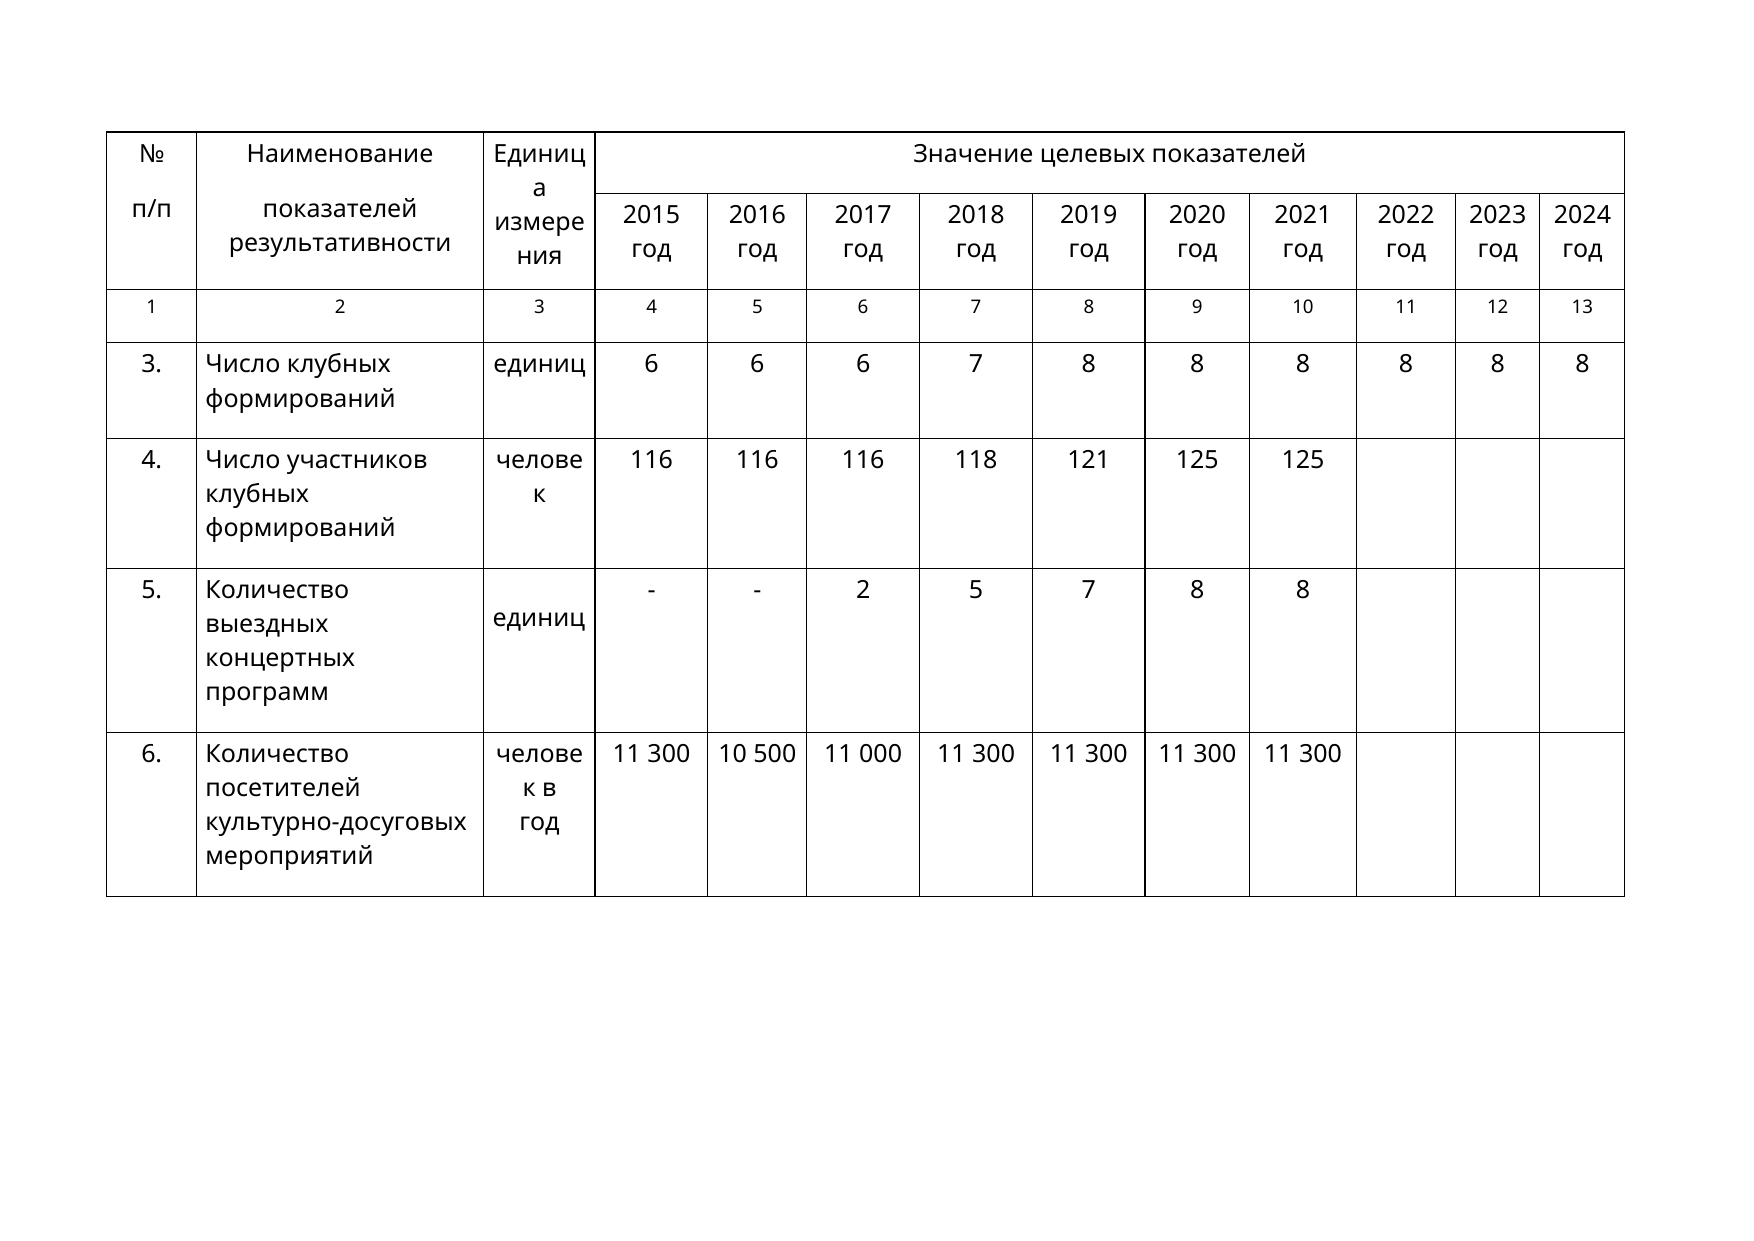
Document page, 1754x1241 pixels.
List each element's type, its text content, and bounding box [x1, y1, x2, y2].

table_cell 11 300 [1250, 733, 1356, 896]
table_cell Количество выездных концертных программ [197, 569, 483, 732]
table_cell 6. [107, 733, 196, 896]
table_cell Число участников клубных формирований [197, 439, 483, 568]
table_cell 5. [107, 569, 196, 732]
table_cell [1357, 733, 1455, 896]
table_cell 2015 год [596, 194, 707, 289]
table_cell 8 [1357, 343, 1455, 438]
table_cell 3 [484, 290, 594, 342]
table_cell [1456, 439, 1539, 568]
table_cell 2024 год [1540, 194, 1624, 289]
table_cell 2023 год [1456, 194, 1539, 289]
table_cell 116 [807, 439, 919, 568]
table_cell 10 [1250, 290, 1356, 342]
table_cell 6 [708, 343, 806, 438]
table_cell 8 [1033, 343, 1144, 438]
table_cell 2020 год [1146, 194, 1249, 289]
table_cell единиц [484, 343, 594, 438]
table_cell [1540, 733, 1624, 896]
table_header Наименование показателей результативности [197, 133, 483, 289]
table_cell 7 [920, 290, 1032, 342]
table_cell 125 [1250, 439, 1356, 568]
table_header Значение целевых показателей [596, 133, 1624, 193]
table_cell Количество посетителей культурно-досуговых мероприятий [197, 733, 483, 896]
table_cell человек [484, 439, 594, 568]
table_cell 8 [1540, 343, 1624, 438]
table_cell - [596, 569, 707, 732]
table_cell 2016 год [708, 194, 806, 289]
table_cell 8 [1146, 569, 1249, 732]
table_cell 7 [1033, 569, 1144, 732]
table_cell [1456, 569, 1539, 732]
table_cell 11 300 [596, 733, 707, 896]
table_cell 11 300 [920, 733, 1032, 896]
table_header № п/п [107, 133, 196, 289]
table_cell 2 [807, 569, 919, 732]
table_cell 8 [1033, 290, 1144, 342]
table_cell 7 [920, 343, 1032, 438]
table_cell 8 [1146, 343, 1249, 438]
table_cell 125 [1146, 439, 1249, 568]
table_cell 2021 год [1250, 194, 1356, 289]
table_cell - [708, 569, 806, 732]
table_cell 11 300 [1033, 733, 1144, 896]
table_cell [1456, 733, 1539, 896]
table_cell 6 [807, 290, 919, 342]
table_cell 11 [1357, 290, 1455, 342]
table_cell 2019 год [1033, 194, 1144, 289]
table_cell 11 000 [807, 733, 919, 896]
table_cell [1540, 569, 1624, 732]
table_cell единиц [484, 569, 594, 732]
table_cell 2 [197, 290, 483, 342]
table_cell 2022 год [1357, 194, 1455, 289]
table_cell 118 [920, 439, 1032, 568]
table_cell 121 [1033, 439, 1144, 568]
table_cell 9 [1146, 290, 1249, 342]
table_cell 2018 год [920, 194, 1032, 289]
table_cell 3. [107, 343, 196, 438]
table_cell 8 [1250, 343, 1356, 438]
table_cell 13 [1540, 290, 1624, 342]
table_cell Число клубных формирований [197, 343, 483, 438]
table_cell [1357, 569, 1455, 732]
table_cell [1357, 439, 1455, 568]
table_cell 5 [708, 290, 806, 342]
table_cell 4. [107, 439, 196, 568]
table_cell 11 300 [1146, 733, 1249, 896]
table_cell 8 [1456, 343, 1539, 438]
table_cell 12 [1456, 290, 1539, 342]
table_cell 116 [596, 439, 707, 568]
table_cell 1 [107, 290, 196, 342]
table_cell 2017 год [807, 194, 919, 289]
table_cell 5 [920, 569, 1032, 732]
table_cell 116 [708, 439, 806, 568]
table_header Единица измерения [484, 133, 594, 289]
table_cell 8 [1250, 569, 1356, 732]
table_cell 6 [807, 343, 919, 438]
table_cell 10 500 [708, 733, 806, 896]
table_cell 6 [596, 343, 707, 438]
table_cell 4 [596, 290, 707, 342]
table_cell [1540, 439, 1624, 568]
table_cell человек в год [484, 733, 594, 896]
